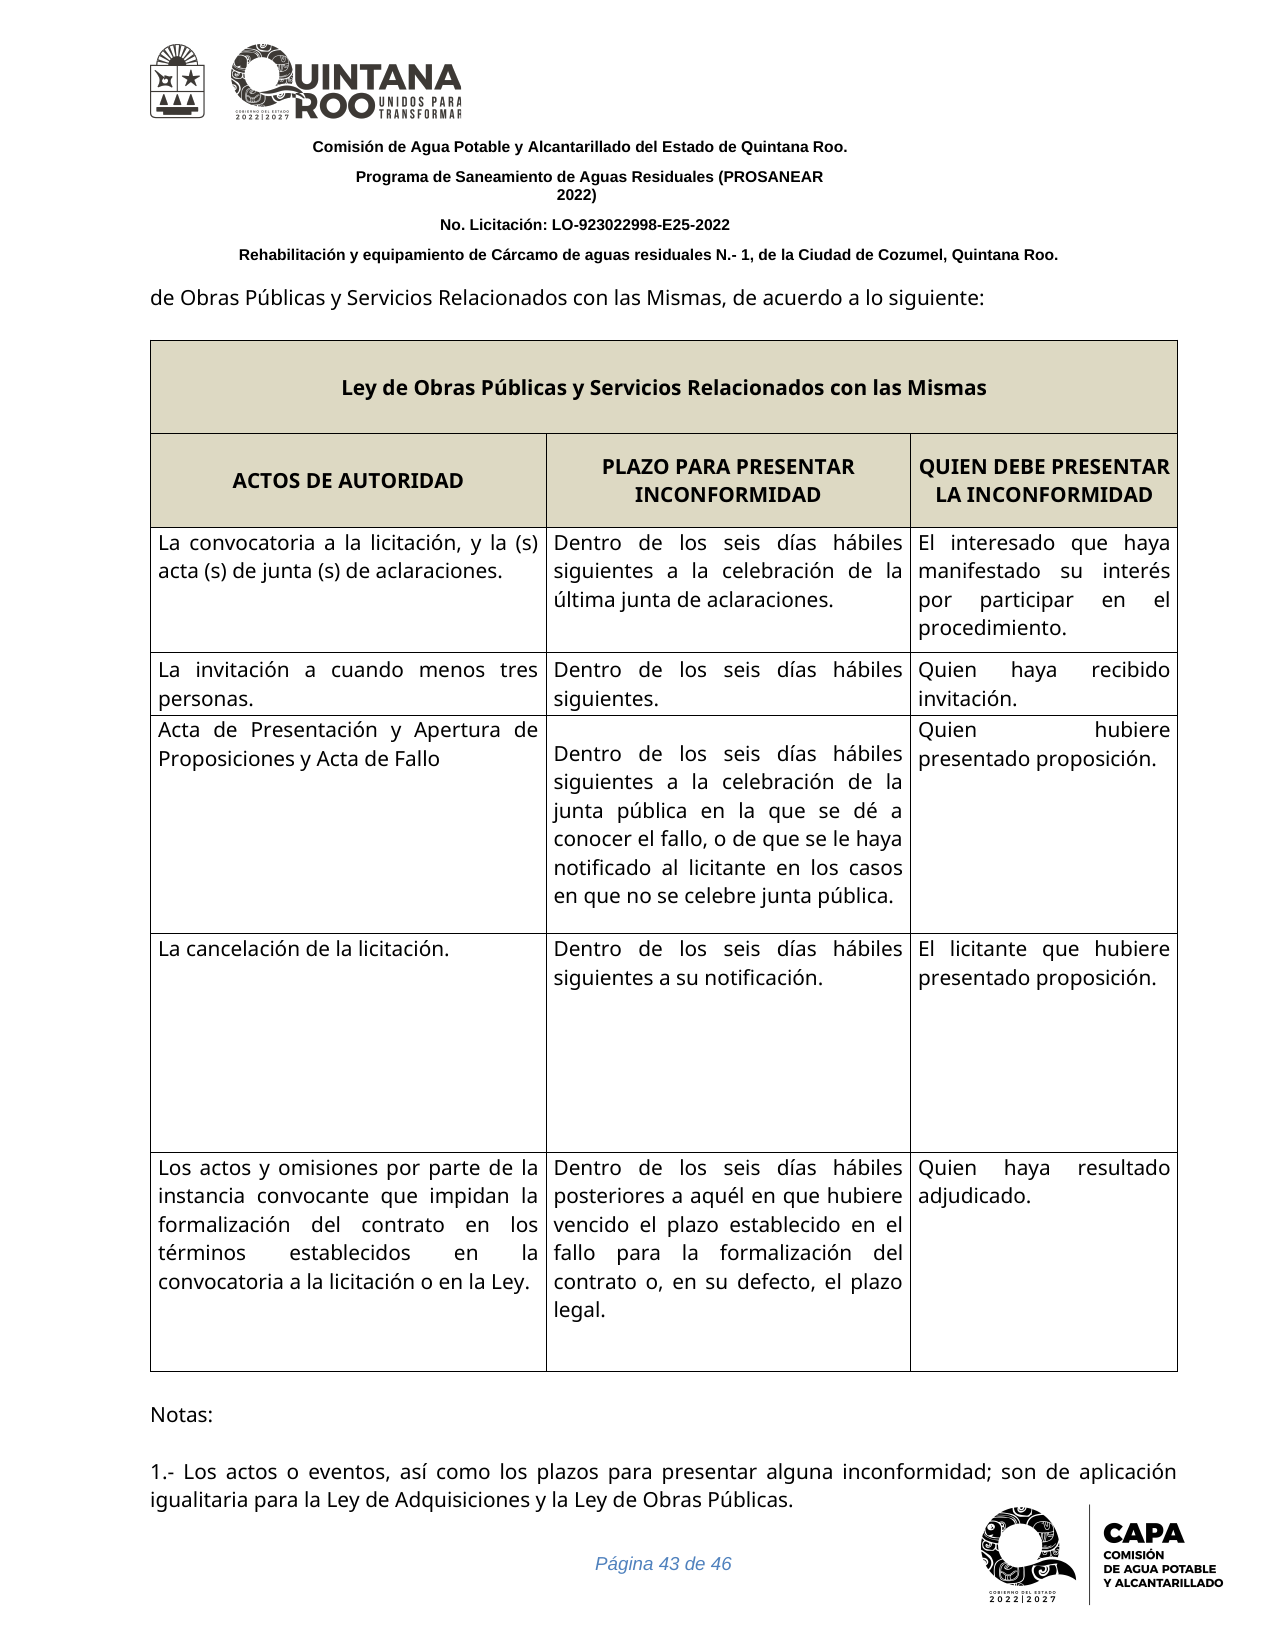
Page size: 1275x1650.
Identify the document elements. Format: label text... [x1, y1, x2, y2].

table_cell Dentro de los seis días hábiles posteriores a aquél en que hubiere vencido el plazo establecido en el fallo para la formalización del contrato o, en su defecto, el plazo legal. [547, 1153, 910, 1371]
table_cell Quien haya recibido invitación. [911, 653, 1177, 714]
text 1.- Los actos o eventos, así como los plazos para presentar alguna inconformidad; son de aplicación igualitaria para la Ley de Adquisiciones y la Ley de Obras Públicas. [150, 1457, 1178, 1514]
table_cell Los actos y omisiones por parte de la instancia convocante que impidan la formalización del contrato en los términos establecidos en la convocatoria a la licitación o en la Ley. [151, 1153, 546, 1371]
picture [959, 1475, 1238, 1633]
table_cell Dentro de los seis días hábiles siguientes a la celebración de la junta pública en la que se dé a conocer el fallo, o de que se le haya notificado al licitante en los casos en que no se celebre junta pública. [547, 716, 910, 933]
table_cell QUIEN DEBE PRESENTAR LA INCONFORMIDAD [911, 434, 1177, 527]
table_cell La invitación a cuando menos tres personas. [151, 653, 546, 714]
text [150, 283, 1178, 311]
picture [150, 44, 462, 120]
table_cell Acta de Presentación y Apertura de Proposiciones y Acta de Fallo [151, 716, 546, 933]
table_cell Dentro de los seis días hábiles siguientes a su notificación. [547, 934, 910, 1152]
table_cell La cancelación de la licitación. [151, 934, 546, 1152]
table_cell El interesado que haya manifestado su interés por participar en el procedimiento. [911, 528, 1177, 652]
table_cell ACTOS DE AUTORIDAD [151, 434, 546, 527]
table_cell Dentro de los seis días hábiles siguientes. [547, 653, 910, 714]
text Notas: [150, 1400, 1178, 1429]
table_cell Quien hubiere presentado proposición. [911, 716, 1177, 933]
table_cell El licitante que hubiere presentado proposición. [911, 934, 1177, 1152]
table_cell Dentro de los seis días hábiles siguientes a la celebración de la última junta de aclaraciones. [547, 528, 910, 652]
table_cell Quien haya resultado adjudicado. [911, 1153, 1177, 1371]
table_cell La convocatoria a la licitación, y la (s) acta (s) de junta (s) de aclaraciones. [151, 528, 546, 652]
table_cell PLAZO PARA PRESENTAR INCONFORMIDAD [547, 434, 910, 527]
table_header Ley de Obras Públicas y Servicios Relacionados con las Mismas [151, 341, 1177, 433]
